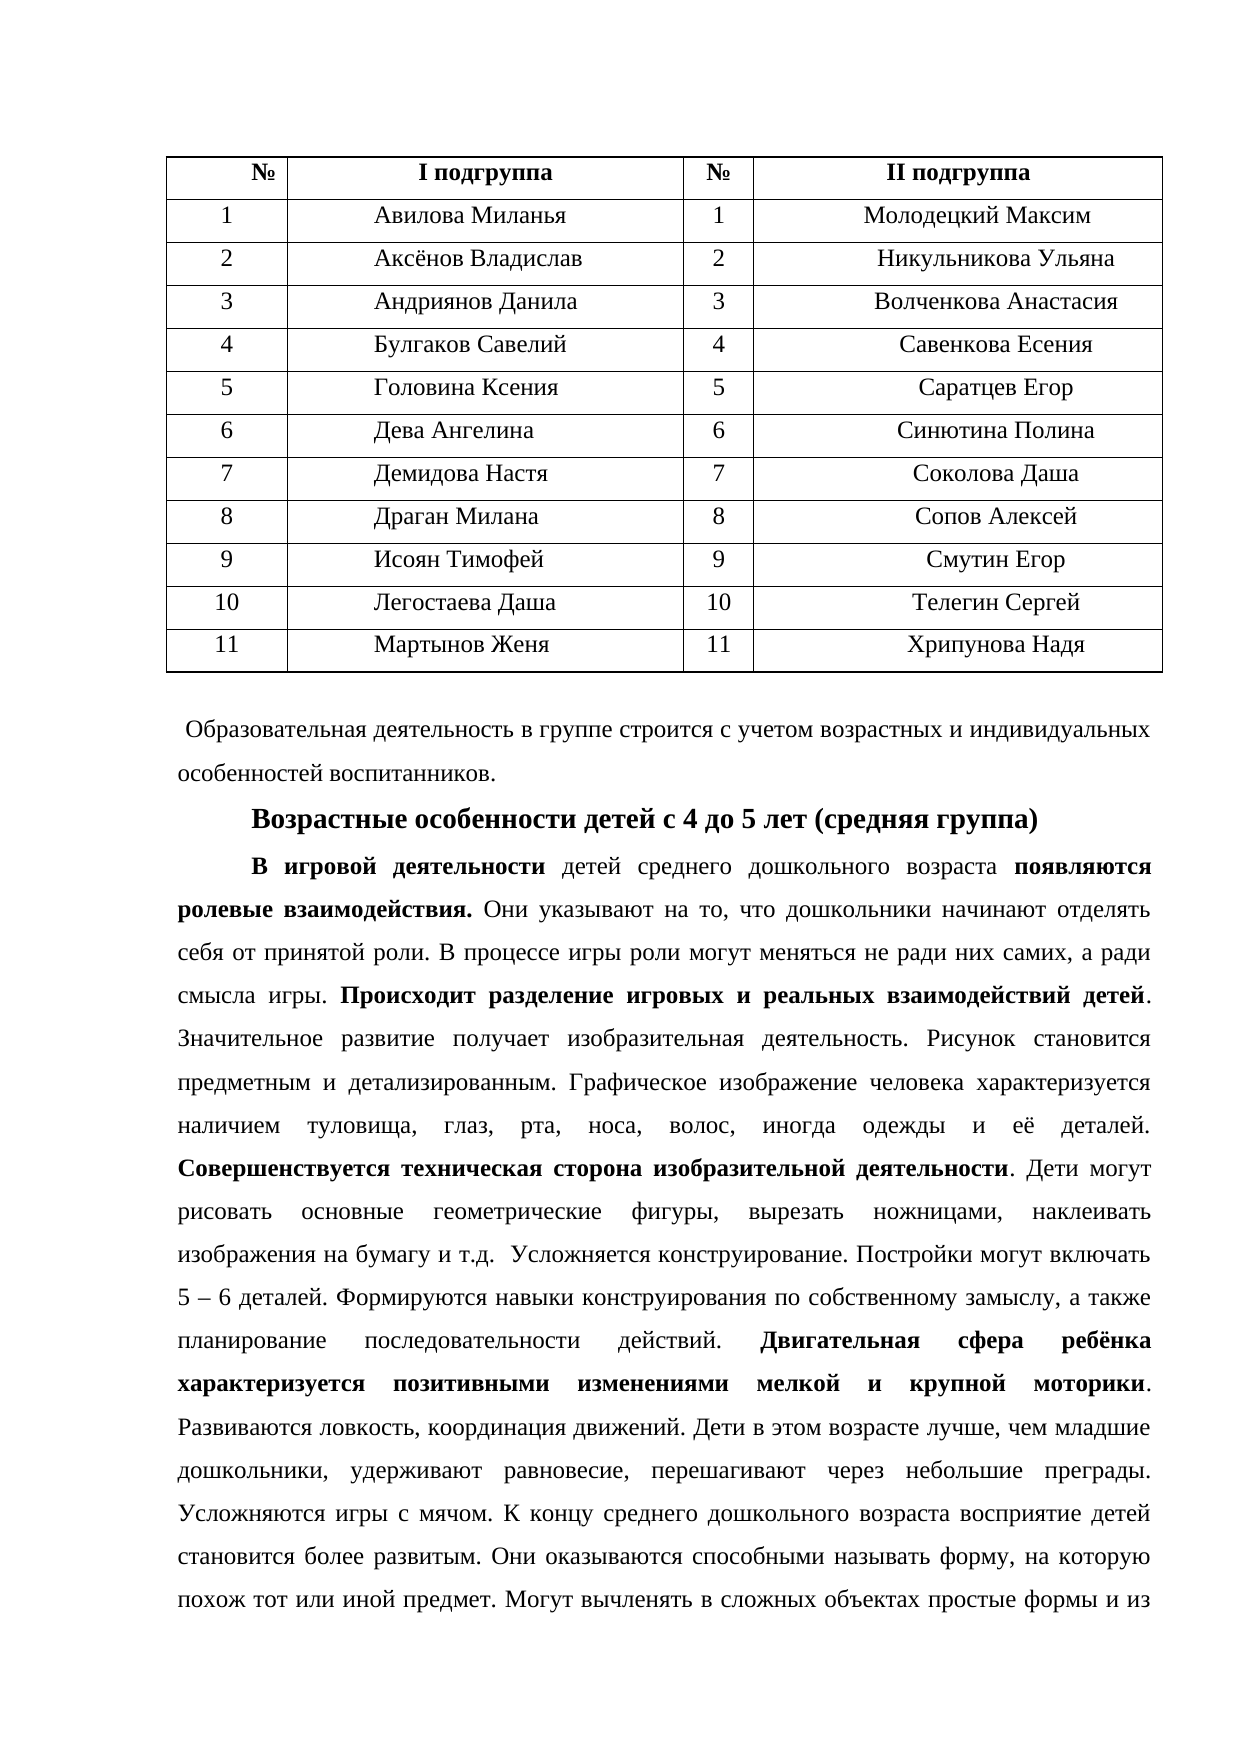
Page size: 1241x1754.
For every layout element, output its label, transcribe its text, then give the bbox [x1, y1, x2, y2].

table_cell 3 [167, 286, 287, 328]
table_header № [167, 158, 287, 199]
table_cell 8 [684, 501, 753, 543]
table_cell Булгаков Савелий [288, 329, 683, 371]
table_cell Савенкова Есения [754, 329, 1162, 371]
table_cell Дева Ангелина [288, 415, 683, 457]
table_cell 9 [167, 544, 287, 586]
table_cell Саратцев Егор [754, 372, 1162, 414]
table_cell Андриянов Данила [288, 286, 683, 328]
table_cell Синютина Полина [754, 415, 1162, 457]
table_cell 9 [684, 544, 753, 586]
table_cell Исоян Тимофей [288, 544, 683, 586]
table_cell Демидова Настя [288, 458, 683, 500]
table_cell 5 [684, 372, 753, 414]
table_cell Авилова Миланья [288, 200, 683, 242]
table_header I подгруппа [288, 158, 683, 199]
table_cell Драган Милана [288, 501, 683, 543]
text Образовательная деятельность в группе строится с учетом возрастных и индивидуальных особенностей воспитанников. [177, 714, 1152, 786]
table_cell 2 [684, 243, 753, 285]
table_cell Хрипунова Надя [754, 630, 1162, 671]
table_cell 3 [684, 286, 753, 328]
table_header № [684, 158, 753, 199]
table_cell Волченкова Анастасия [754, 286, 1162, 328]
table_cell 7 [684, 458, 753, 500]
table_cell 6 [167, 415, 287, 457]
table_cell 4 [684, 329, 753, 371]
table_cell Легостаева Даша [288, 587, 683, 628]
table_cell 8 [167, 501, 287, 543]
text Возрастные особенности детей с 4 до 5 лет (средняя группа) [177, 801, 1152, 834]
table_cell Никульникова Ульяна [754, 243, 1162, 285]
table_cell Смутин Егор [754, 544, 1162, 586]
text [177, 851, 1152, 1613]
table_cell Аксёнов Владислав [288, 243, 683, 285]
table_cell Телегин Сергей [754, 587, 1162, 628]
table_cell 4 [167, 329, 287, 371]
table_cell 6 [684, 415, 753, 457]
table_cell 11 [684, 630, 753, 671]
table_cell 1 [167, 200, 287, 242]
table_cell 7 [167, 458, 287, 500]
table_cell 10 [167, 587, 287, 628]
table_cell Мартынов Женя [288, 630, 683, 671]
table_cell Молодецкий Максим [754, 200, 1162, 242]
table_cell 1 [684, 200, 753, 242]
table_cell 10 [684, 587, 753, 628]
table_cell 5 [167, 372, 287, 414]
table_cell 11 [167, 630, 287, 671]
table_cell Сопов Алексей [754, 501, 1162, 543]
table_cell 2 [167, 243, 287, 285]
table_cell Соколова Даша [754, 458, 1162, 500]
table_cell Головина Ксения [288, 372, 683, 414]
table_header II подгруппа [754, 158, 1162, 199]
